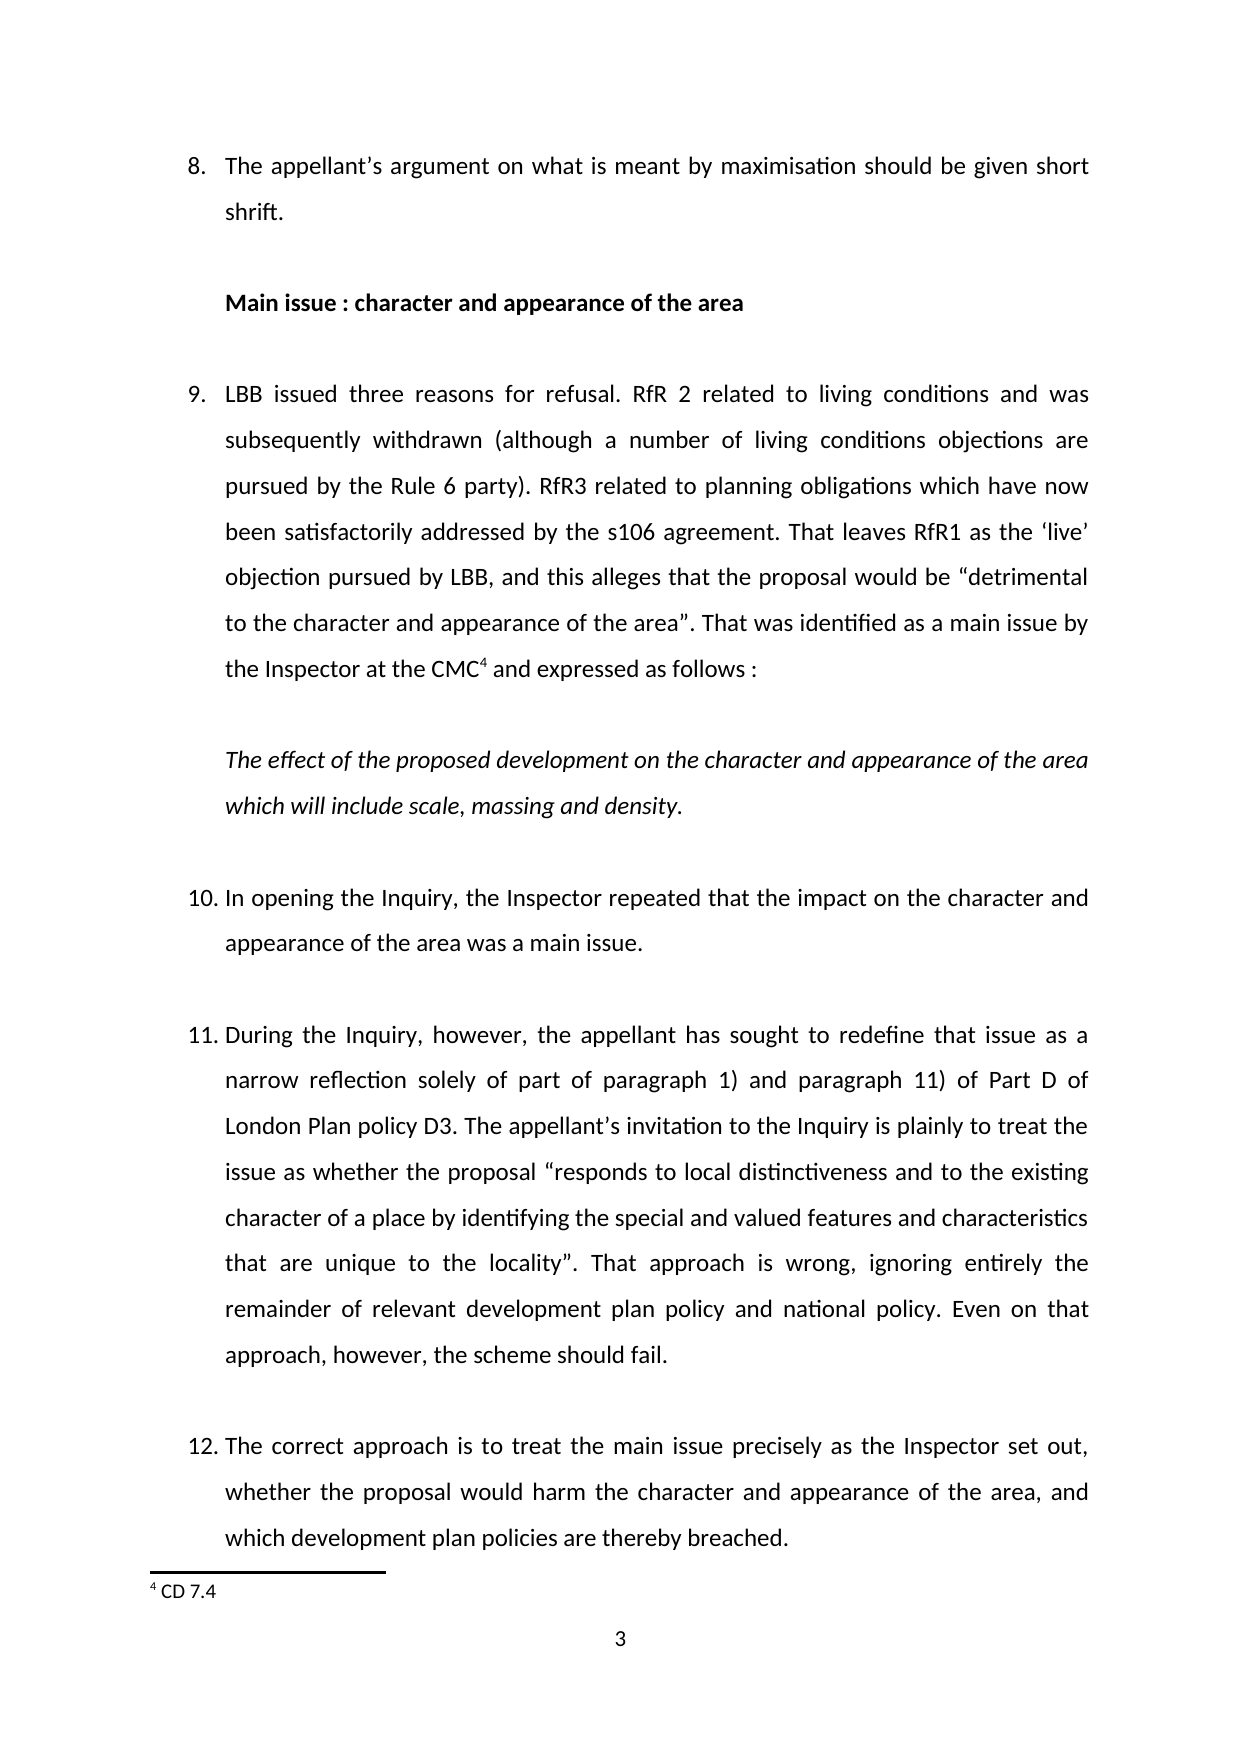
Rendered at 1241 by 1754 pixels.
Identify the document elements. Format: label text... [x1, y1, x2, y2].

list Main issue : character and appearance of the area [225, 287, 1090, 318]
list In opening the Inquiry, the Inspector repeated that the impact on the character and appearance of the area was a main issue. [187, 882, 1090, 958]
list During the Inquiry, however, the appellant has sought to redefine that issue as a narrow reflection solely of part of paragraph 1) and paragraph 11) of Part D of London Plan policy D3. The appellant’s invitation to the Inquiry is plainly to treat the issue as whether the proposal “responds to local distinctiveness and to the existing character of a place by identifying the special and valued features and characteristics that are unique to the locality”. That approach is wrong, ignoring entirely the remainder of relevant development plan policy and national policy. Even on that approach, however, the scheme should fail. [187, 1019, 1090, 1369]
list The appellant’s argument on what is meant by maximisation should be given short shrift. [187, 150, 1090, 226]
list The correct approach is to treat the main issue precisely as the Inspector set out, whether the proposal would harm the character and appearance of the area, and which development plan policies are thereby breached. [187, 1430, 1090, 1552]
list LBB issued three reasons for refusal. RfR 2 related to living conditions and was subsequently withdrawn (although a number of living conditions objections are pursued by the Rule 6 party). RfR3 related to planning obligations which have now been satisfactorily addressed by the s106 agreement. That leaves RfR1 as the ‘live’ objection pursued by LBB, and this alleges that the proposal would be “detrimental to the character and appearance of the area”. That was identified as a main issue by the Inspector at the CMC and expressed as follows : [187, 379, 1090, 683]
list The effect of the proposed development on the character and appearance of the area which will include scale, massing and density. [225, 744, 1090, 821]
